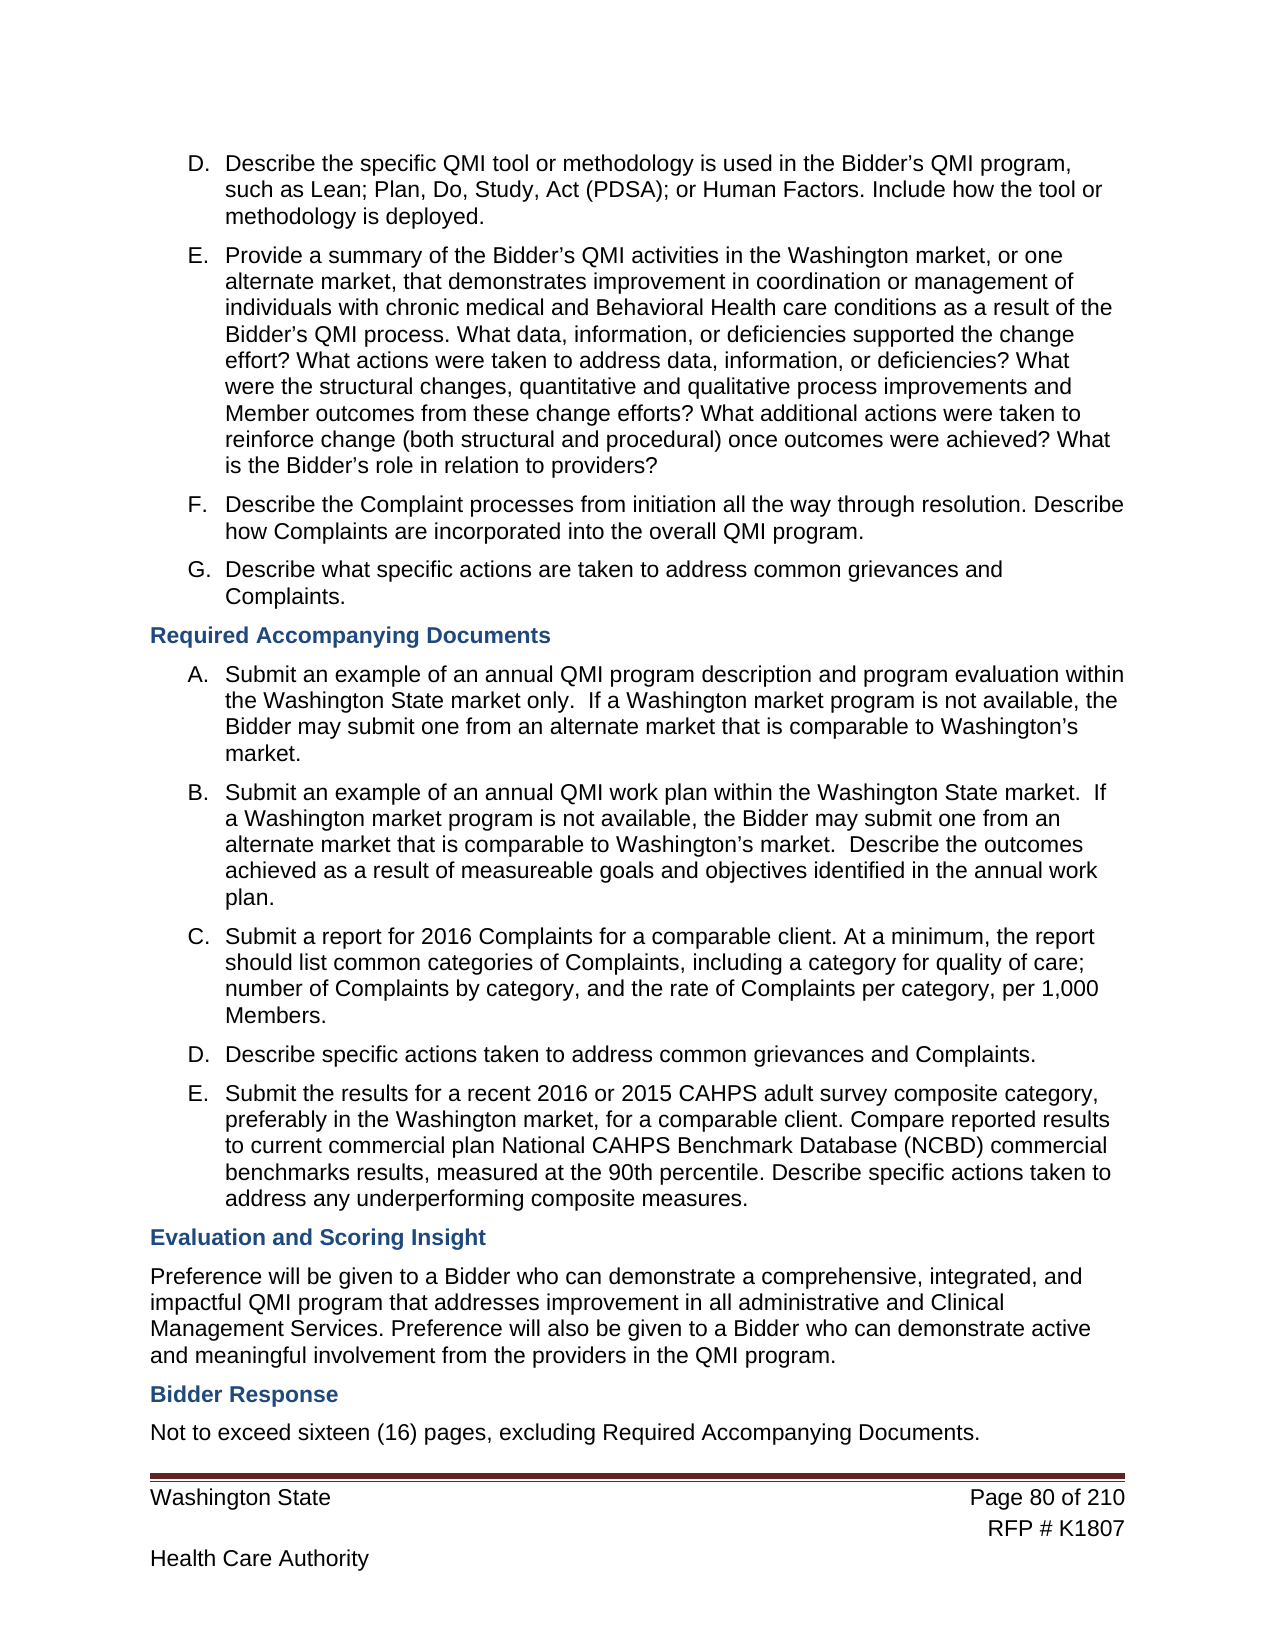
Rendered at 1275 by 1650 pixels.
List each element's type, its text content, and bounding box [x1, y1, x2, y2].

list Describe what specific actions are taken to address common grievances and Complaints. [187, 556, 1125, 609]
text Preference will be given to a Bidder who can demonstrate a comprehensive, integrated, and impactful QMI program that addresses improvement in all administrative and Clinical Management Services. Preference will also be given to a Bidder who can demonstrate active and meaningful involvement from the providers in the QMI program. [150, 1263, 1125, 1368]
list Provide a summary of the Bidder’s QMI activities in the Washington market, or one alternate market, that demonstrates improvement in coordination or management of individuals with chronic medical and Behavioral Health care conditions as a result of the Bidder’s QMI process. What data, information, or deficiencies supported the change effort? What actions were taken to address data, information, or deficiencies? What were the structural changes, quantitative and qualitative process improvements and Member outcomes from these change efforts? What additional actions were taken to reinforce change (both structural and procedural) once outcomes were achieved? What is the Bidder’s role in relation to providers? [187, 242, 1125, 479]
subtitle Required Accompanying Documents [150, 622, 1125, 648]
list Describe the specific QMI tool or methodology is used in the Bidder’s QMI program, such as Lean; Plan, Do, Study, Act (PDSA); or Human Factors. Include how the tool or methodology is deployed. [187, 150, 1125, 229]
list Submit a report for 2016 Complaints for a comparable client. At a minimum, the report should list common categories of Complaints, including a category for quality of care; number of Complaints by category, and the rate of Complaints per category, per 1,000 Members. [187, 923, 1125, 1028]
list Submit an example of an annual QMI work plan within the Washington State market. If a Washington market program is not available, the Bidder may submit one from an alternate market that is comparable to Washington’s market. Describe the outcomes achieved as a result of measureable goals and objectives identified in the annual work plan. [187, 778, 1125, 910]
text Not to exceed sixteen (16) pages, excluding Required Accompanying Documents. [150, 1419, 1125, 1446]
subtitle Bidder Response [150, 1381, 1125, 1407]
subtitle Evaluation and Scoring Insight [150, 1224, 1125, 1250]
list Submit the results for a recent 2016 or 2015 CAHPS adult survey composite category, preferably in the Washington market, for a comparable client. Compare reported results to current commercial plan National CAHPS Benchmark Database (NCBD) commercial benchmarks results, measured at the 90th percentile. Describe specific actions taken to address any underperforming composite measures. [187, 1079, 1125, 1211]
list Describe specific actions taken to address common grievances and Complaints. [187, 1041, 1125, 1067]
list Describe the Complaint processes from initiation all the way through resolution. Describe how Complaints are incorporated into the overall QMI program. [187, 491, 1125, 544]
list Submit an example of an annual QMI program description and program evaluation within the Washington State market only. If a Washington market program is not available, the Bidder may submit one from an alternate market that is comparable to Washington’s market. [187, 661, 1125, 766]
